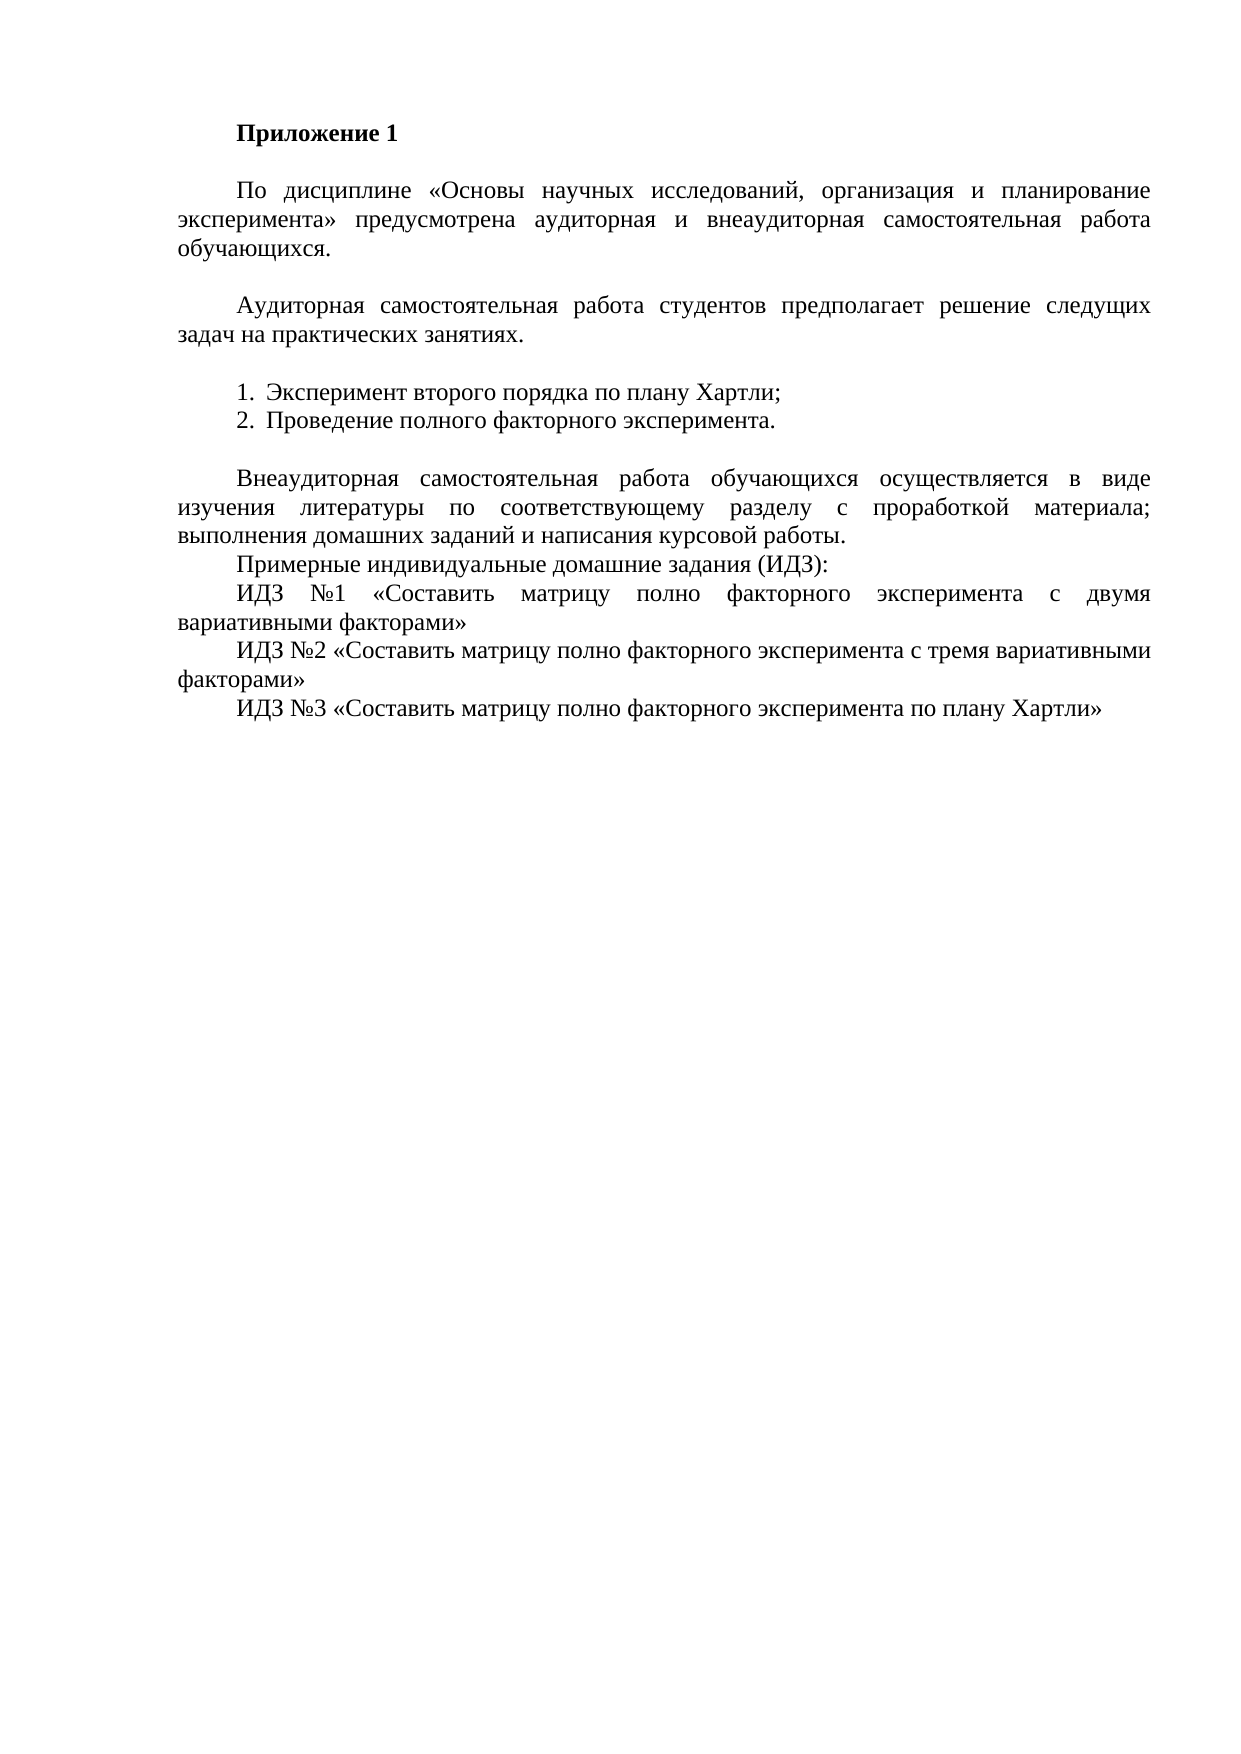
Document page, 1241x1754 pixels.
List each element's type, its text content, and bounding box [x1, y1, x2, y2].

text Приложение 1 [177, 118, 1152, 147]
text Внеаудиторная самостоятельная работа обучающихся осуществляется в виде изучения литературы по соответствующему разделу с проработкой материала; выполнения домашних заданий и написания курсовой работы. [177, 463, 1152, 549]
text 1. Эксперимент второго порядка по плану Хартли; [177, 377, 1152, 406]
text ИДЗ №1 «Составить матрицу полно факторного эксперимента с двумя вариативными факторами» [177, 578, 1152, 636]
text Примерные индивидуальные домашние задания (ИДЗ): [177, 549, 1152, 578]
text ИДЗ №2 «Составить матрицу полно факторного эксперимента с тремя вариативными факторами» [177, 636, 1152, 693]
text ИДЗ №3 «Составить матрицу полно факторного эксперимента по плану Хартли» [177, 693, 1152, 722]
text По дисциплине «Основы научных исследований, организация и планирование эксперимента» предусмотрена аудиторная и внеаудиторная самостоятельная работа обучающихся. [177, 176, 1152, 262]
text 2. Проведение полного факторного эксперимента. [177, 406, 1152, 434]
text Аудиторная самостоятельная работа студентов предполагает решение следущих задач на практических занятиях. [177, 291, 1152, 348]
